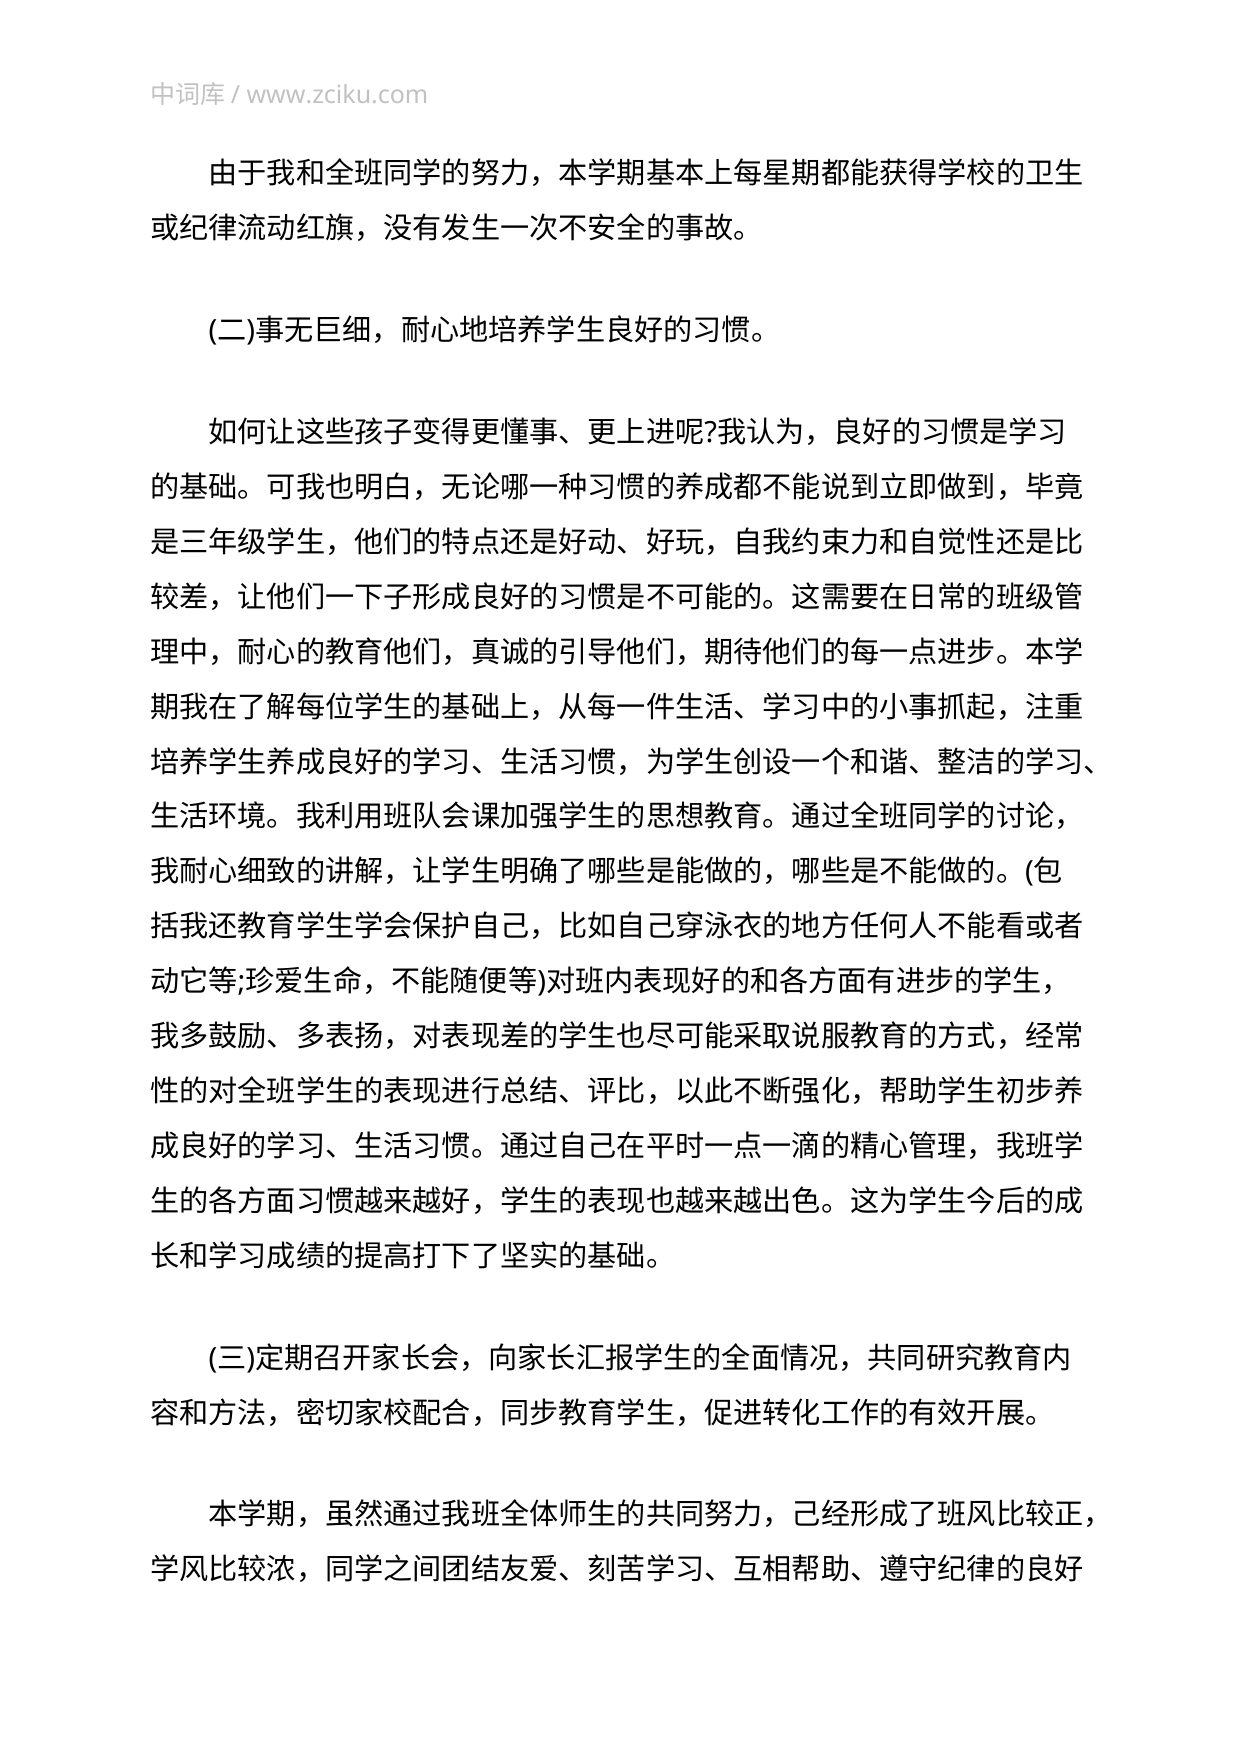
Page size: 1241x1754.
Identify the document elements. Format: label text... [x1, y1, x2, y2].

text 如何让这些孩子变得更懂事、更上进呢?我认为，良好的习惯是学习的基础。可我也明白，无论哪一种习惯的养成都不能说到立即做到，毕竟是三年级学生，他们的特点还是好动、好玩，自我约束力和自觉性还是比较差，让他们一下子形成良好的习惯是不可能的。这需要在日常的班级管理中，耐心的教育他们，真诚的引导他们，期待他们的每一点进步。本学期我在了解每位学生的基础上，从每一件生活、学习中的小事抓起，注重培养学生养成良好的学习、生活习惯，为学生创设一个和谐、整洁的学习、生活环境。我利用班队会课加强学生的思想教育。通过全班同学的讨论，我耐心细致的讲解，让学生明确了哪些是能做的，哪些是不能做的。(包括我还教育学生学会保护自己，比如自己穿泳衣的地方任何人不能看或者动它等;珍爱生命，不能随便等)对班内表现好的和各方面有进步的学生，我多鼓励、多表扬，对表现差的学生也尽可能采取说服教育的方式，经常性的对全班学生的表现进行总结、评比，以此不断强化，帮助学生初步养成良好的学习、生活习惯。通过自己在平时一点一滴的精心管理，我班学生的各方面习惯越来越好，学生的表现也越来越出色。这为学生今后的成长和学习成绩的提高打下了坚实的基础。 [150, 409, 1090, 1275]
text (三)定期召开家长会，向家长汇报学生的全面情况，共同研究教育内容和方法，密切家校配合，同步教育学生，促进转化工作的有效开展。 [150, 1334, 1090, 1431]
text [150, 1491, 1090, 1588]
text 由于我和全班同学的努力，本学期基本上每星期都能获得学校的卫生或纪律流动红旗，没有发生一次不安全的事故。 [150, 150, 1090, 247]
text (二)事无巨细，耐心地培养学生良好的习惯。 [150, 307, 1090, 349]
